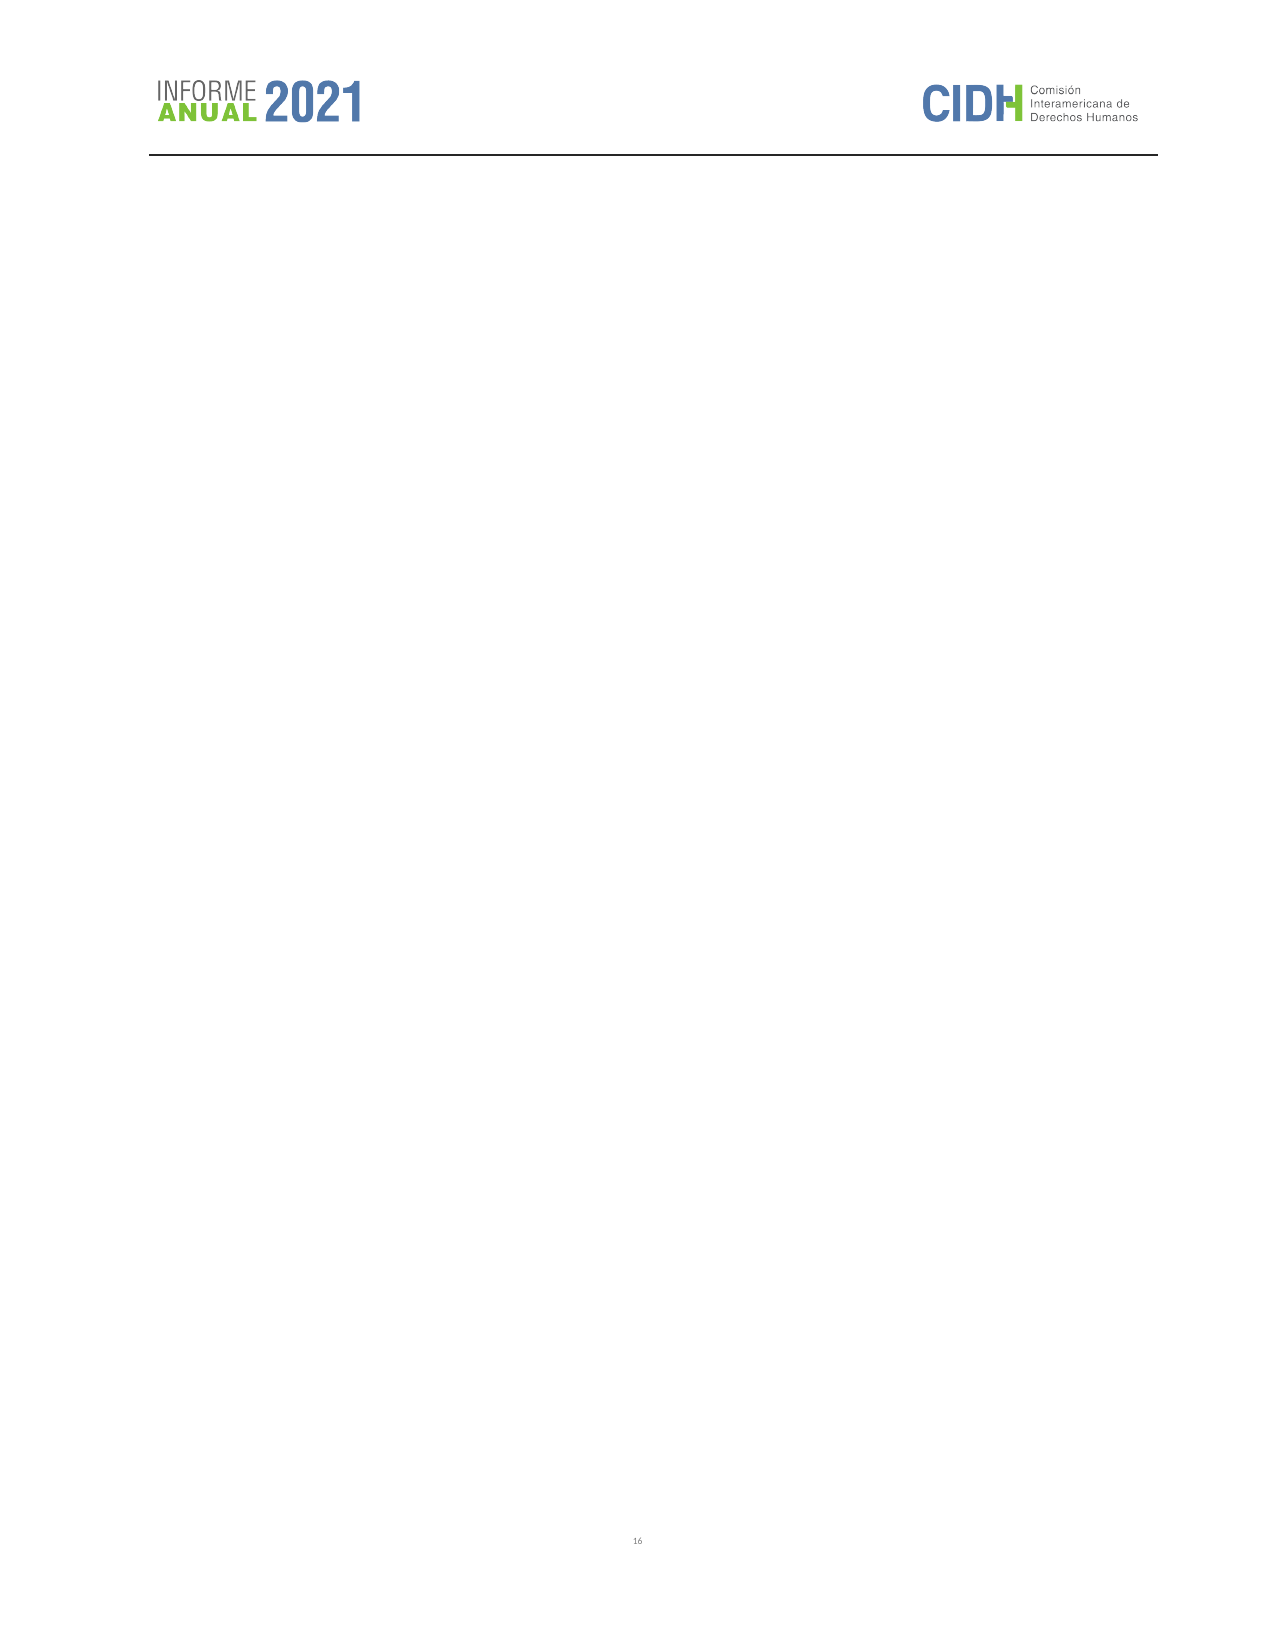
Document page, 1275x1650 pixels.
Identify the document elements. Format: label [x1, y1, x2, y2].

picture [914, 74, 1158, 132]
picture [149, 75, 369, 127]
